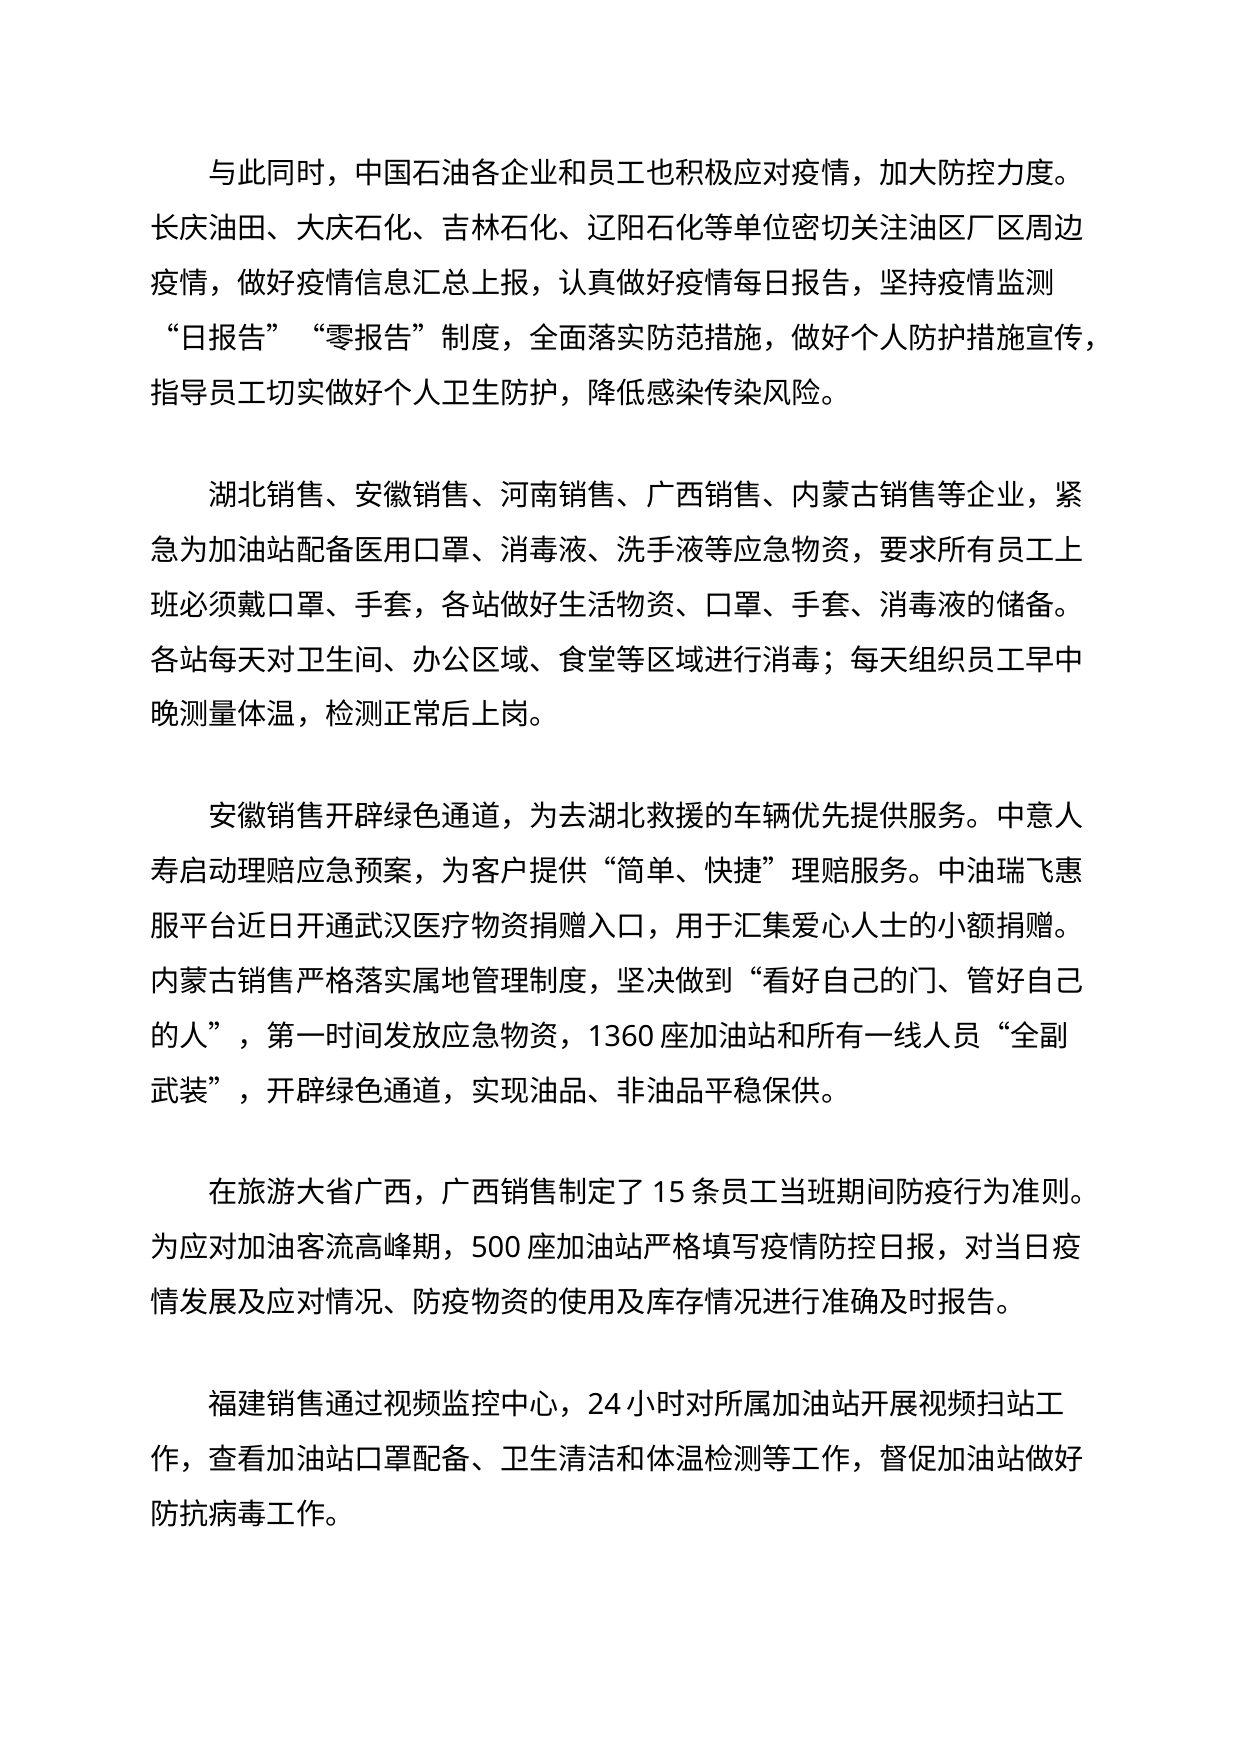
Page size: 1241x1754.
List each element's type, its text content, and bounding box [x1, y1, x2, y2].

text 福建销售通过视频监控中心，24小时对所属加油站开展视频扫站工作，查看加油站口罩配备、卫生清洁和体温检测等工作，督促加油站做好防抗病毒工作。 [150, 1381, 1090, 1533]
text 安徽销售开辟绿色通道，为去湖北救援的车辆优先提供服务。中意人寿启动理赔应急预案，为客户提供“简单、快捷”理赔服务。中油瑞飞惠服平台近日开通武汉医疗物资捐赠入口，用于汇集爱心人士的小额捐赠。内蒙古销售严格落实属地管理制度，坚决做到“看好自己的门、管好自己的人”，第一时间发放应急物资，1360座加油站和所有一线人员“全副武装”，开辟绿色通道，实现油品、非油品平稳保供。 [150, 793, 1090, 1109]
text 与此同时，中国石油各企业和员工也积极应对疫情，加大防控力度。长庆油田、大庆石化、吉林石化、辽阳石化等单位密切关注油区厂区周边疫情，做好疫情信息汇总上报，认真做好疫情每日报告，坚持疫情监测“日报告”“零报告”制度，全面落实防范措施，做好个人防护措施宣传，指导员工切实做好个人卫生防护，降低感染传染风险。 [150, 150, 1090, 412]
text 湖北销售、安徽销售、河南销售、广西销售、内蒙古销售等企业，紧急为加油站配备医用口罩、消毒液、洗手液等应急物资，要求所有员工上班必须戴口罩、手套，各站做好生活物资、口罩、手套、消毒液的储备。各站每天对卫生间、办公区域、食堂等区域进行消毒；每天组织员工早中晚测量体温，检测正常后上岗。 [150, 471, 1090, 733]
text 在旅游大省广西，广西销售制定了15条员工当班期间防疫行为准则。为应对加油客流高峰期，500座加油站严格填写疫情防控日报，对当日疫情发展及应对情况、防疫物资的使用及库存情况进行准确及时报告。 [150, 1169, 1090, 1321]
